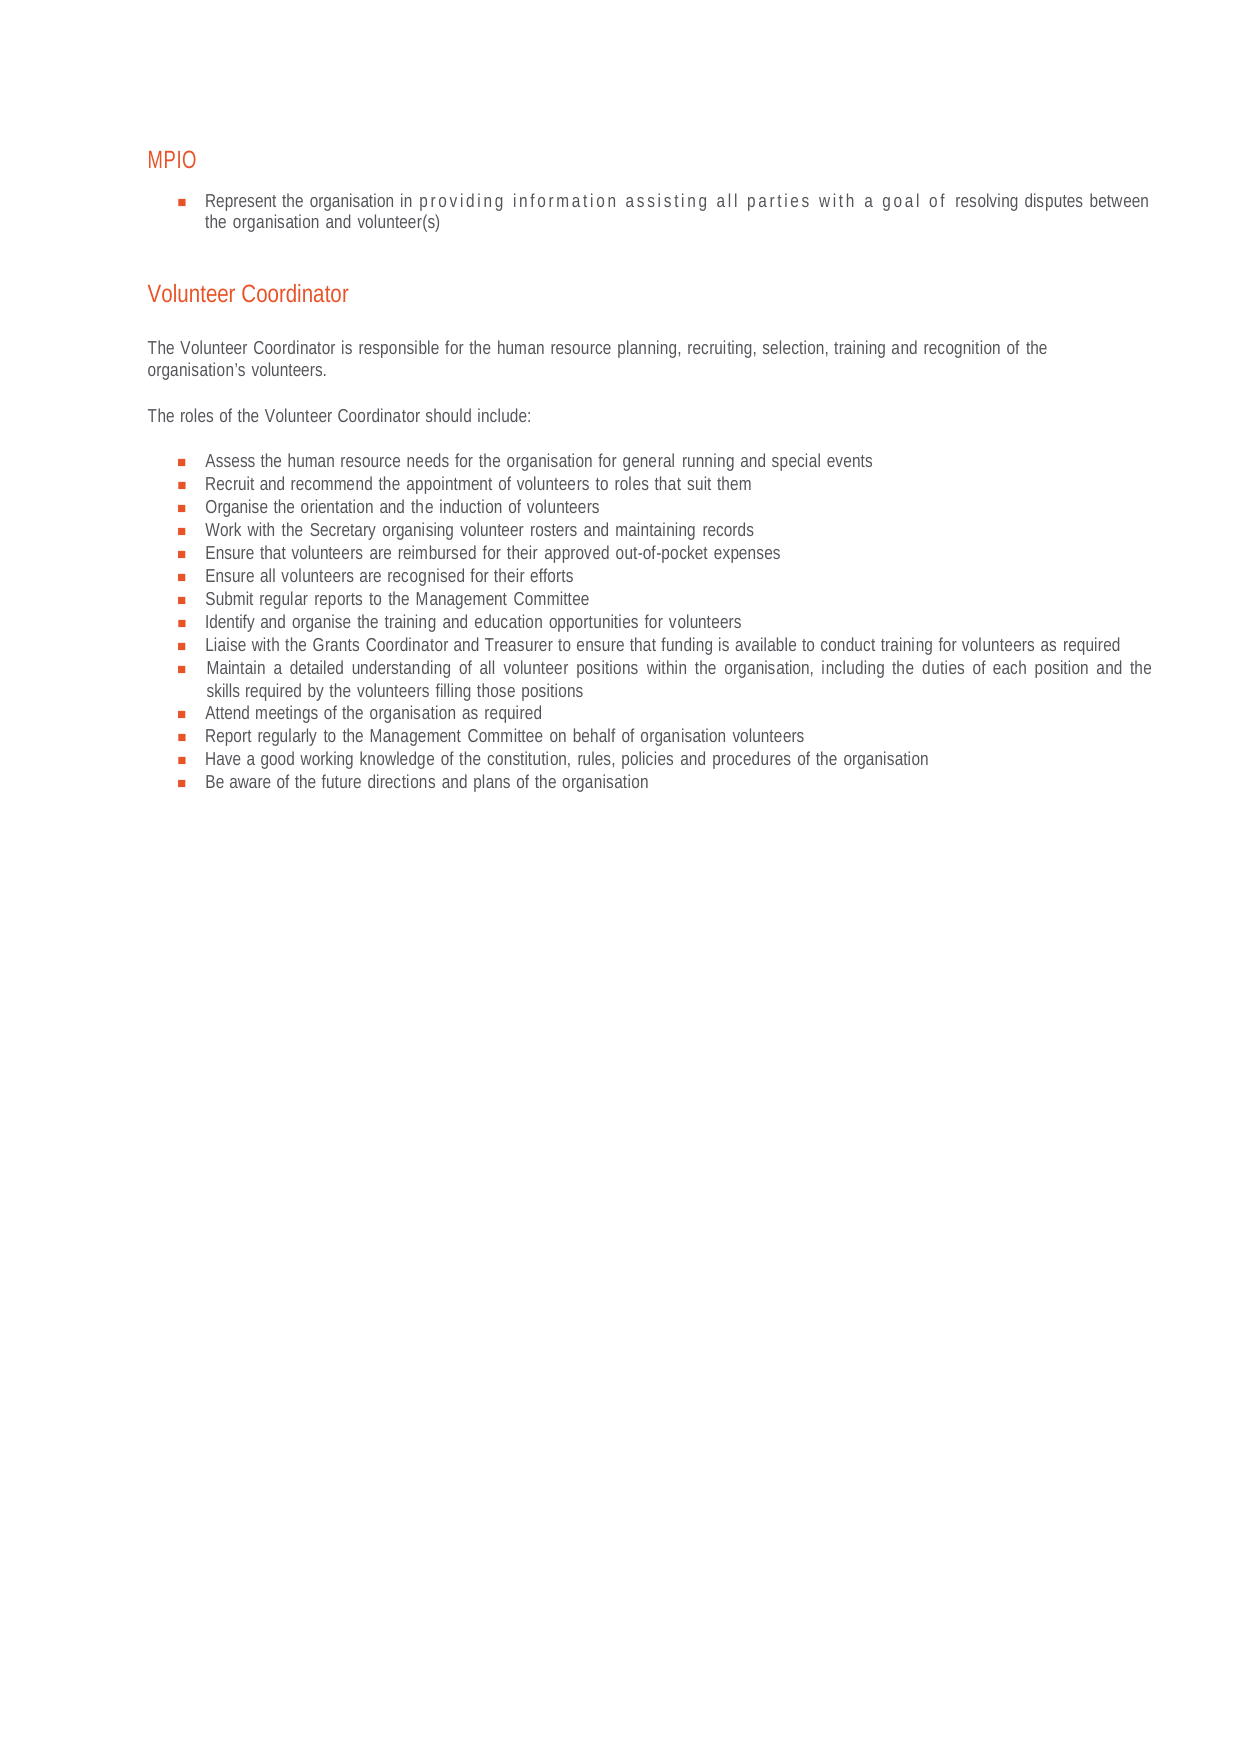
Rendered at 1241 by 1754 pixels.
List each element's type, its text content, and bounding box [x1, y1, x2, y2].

list Have a good working knowledge of the constitution, rules, policies and procedures of the organisation [177, 748, 1167, 769]
list Submit regular reports to the Management Committee [177, 588, 1167, 609]
list Identify and organise the training and education opportunities for volunteers [177, 611, 1167, 633]
list Be aware of the future directions and plans of the organisation [177, 771, 1167, 793]
text Volunteer Coordinator [147, 279, 1167, 308]
text MPIO [147, 145, 1167, 174]
list Represent the organisation in providing information assisting all parties with a goal of resolving disputes between the organisation and volunteer(s) [177, 190, 1167, 233]
list Work with the Secretary organising volunteer rosters and maintaining records [177, 519, 1167, 541]
list Recruit and recommend the appointment of volunteers to roles that suit them [177, 473, 1167, 495]
list Liaise with the Grants Coordinator and Treasurer to ensure that funding is available to conduct training for volunteers as required [177, 634, 1167, 655]
list Assess the human resource needs for the organisation for general running and special events [177, 450, 1167, 472]
list Attend meetings of the organisation as required [177, 702, 1167, 724]
text The roles of the Volunteer Coordinator should include: [147, 404, 1167, 426]
list Organise the orientation and the induction of volunteers [177, 496, 1167, 518]
text The Volunteer Coordinator is responsible for the human resource planning, recruiting, selection, training and recognition of the organisation’s volunteers. [147, 337, 1120, 381]
list Ensure that volunteers are reimbursed for their approved out-of-pocket expenses [177, 542, 1167, 564]
list Maintain a detailed understanding of all volunteer positions within the organisation, including the duties of each position and the skills required by the volunteers filling those positions [177, 657, 1155, 701]
list Report regularly to the Management Committee on behalf of organisation volunteers [177, 725, 1167, 746]
list Ensure all volunteers are recognised for their efforts [177, 565, 1167, 587]
